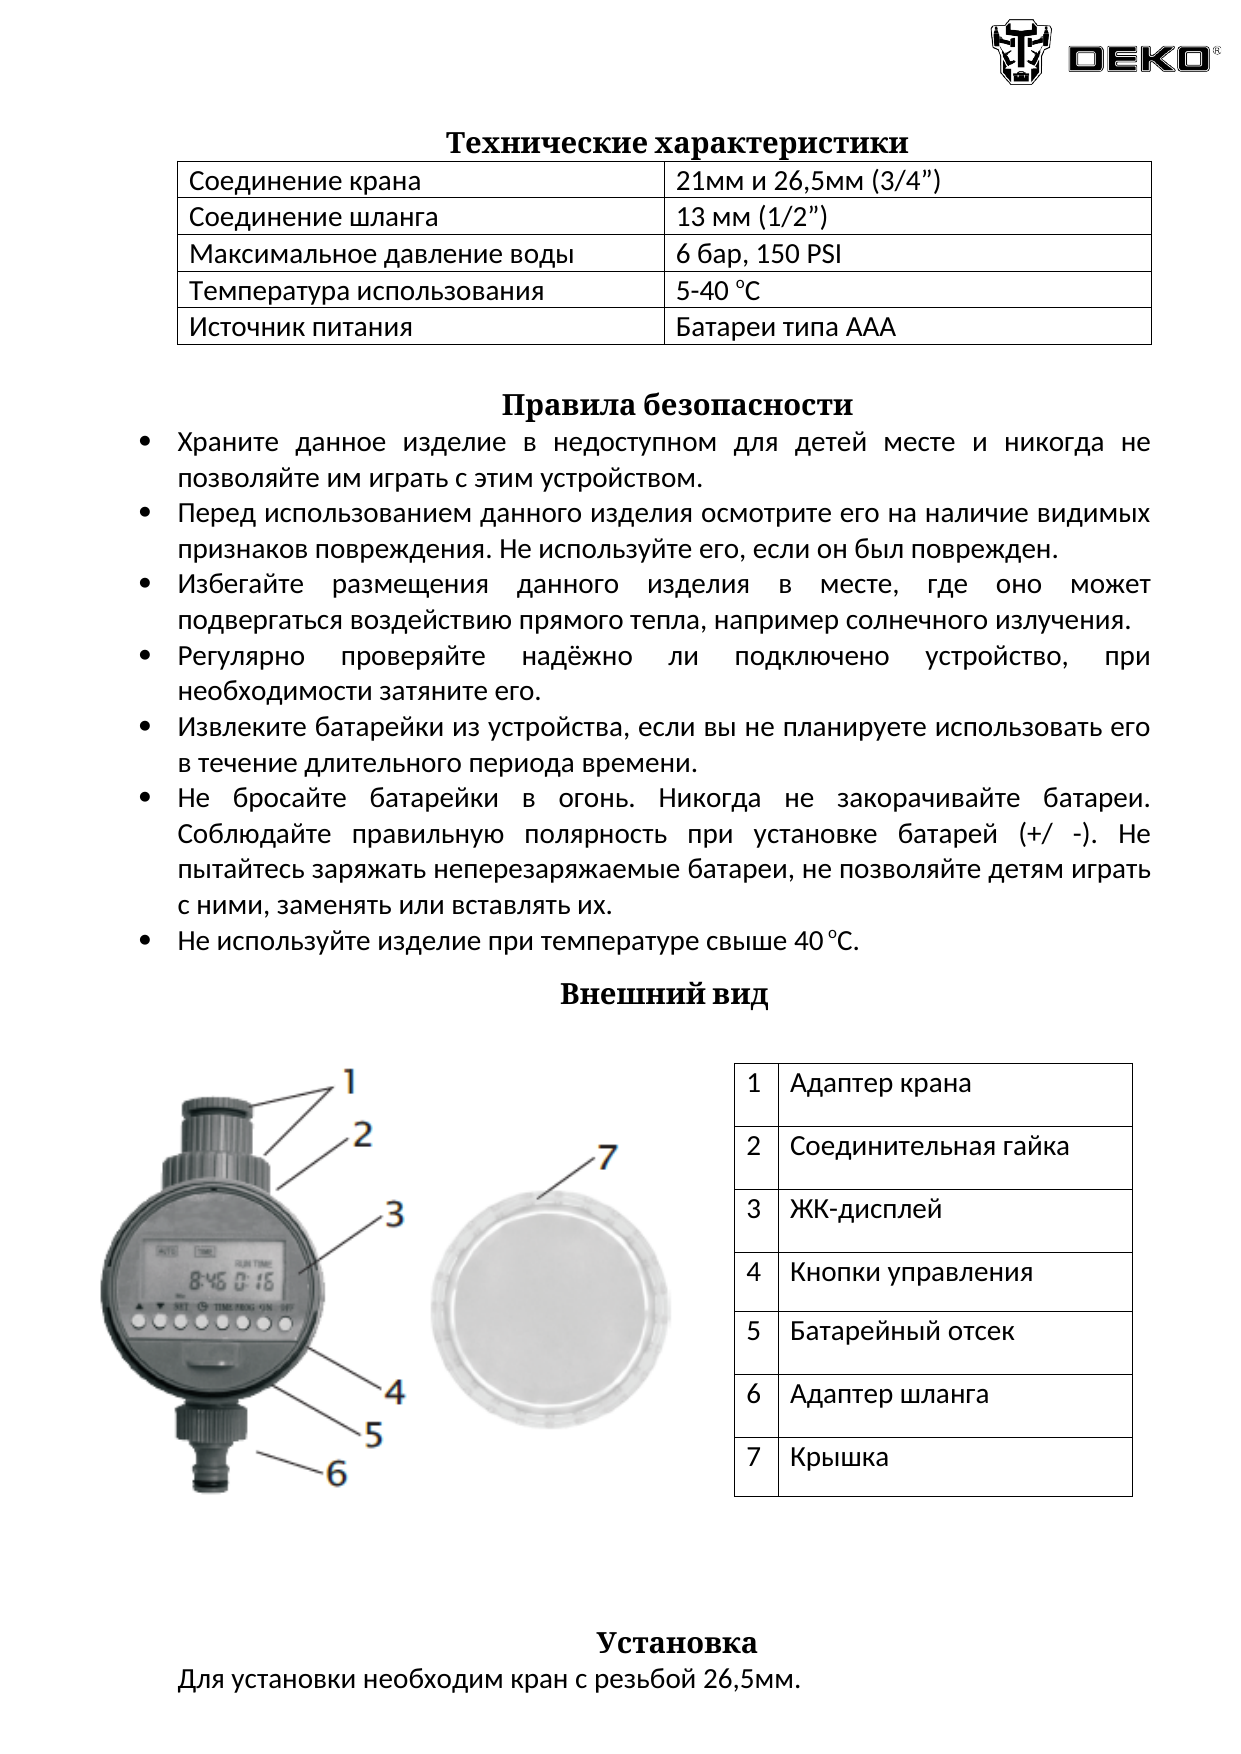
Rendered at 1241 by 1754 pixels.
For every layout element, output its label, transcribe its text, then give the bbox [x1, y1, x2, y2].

table_cell Адаптер шланга [779, 1375, 1132, 1437]
table_cell 2 [735, 1127, 778, 1189]
table_cell Максимальное давление воды [178, 235, 664, 271]
picture [990, 19, 1222, 85]
list Избегайте размещения данного изделия в месте, где оно может подвергаться воздействию прямого тепла, например солнечного излучения. [140, 566, 1152, 637]
table_header 21мм и 26,5мм (3/4”) [665, 162, 1151, 197]
list Перед использованием данного изделия осмотрите его на наличие видимых признаков повреждения. Не используйте его, если он был поврежден. [140, 494, 1152, 566]
table_cell Кнопки управления [779, 1253, 1132, 1311]
table_cell Крышка [779, 1438, 1132, 1496]
list Не бросайте батарейки в огонь. Никогда не закорачивайте батареи. Соблюдайте правильную полярность при установке батарей (+/ -). Не пытайтесь заряжать неперезаряжаемые батареи, не позволяйте детям играть с ними, заменять или вставлять их. [140, 779, 1152, 922]
text Для установки необходим кран с резьбой 26,5мм. [177, 1660, 1152, 1696]
table_cell ЖК-дисплей [779, 1190, 1132, 1252]
text Установка [203, 1627, 1152, 1660]
table_cell 6 бар, 150 PSI [665, 235, 1151, 271]
table_cell 4 [735, 1253, 778, 1311]
table_cell Соединение шланга [178, 198, 664, 234]
picture [57, 1034, 685, 1525]
table_cell Соединительная гайка [779, 1127, 1132, 1189]
list Не используйте изделие при температуре свыше 40 оС. [140, 922, 1152, 957]
table_header Адаптер крана [779, 1064, 1132, 1126]
text Технические характеристики [203, 127, 1152, 161]
table_cell Батарейный отсек [779, 1312, 1132, 1374]
text Правила безопасности [203, 389, 1152, 423]
table_header Соединение крана [178, 162, 664, 197]
list Храните данное изделие в недоступном для детей месте и никогда не позволяйте им играть с этим устройством. [140, 423, 1152, 494]
table_cell 13 мм (1/2”) [665, 198, 1151, 234]
table_cell 5 [735, 1312, 778, 1374]
text Внешний вид [177, 978, 1152, 1012]
table_cell 7 [735, 1438, 778, 1496]
table_cell 5-40 оС [665, 272, 1151, 307]
table_header 1 [735, 1064, 778, 1126]
list Извлеките батарейки из устройства, если вы не планируете использовать его в течение длительного периода времени. [140, 708, 1152, 779]
table_cell Источник питания [178, 308, 664, 344]
table_cell Температура использования [178, 272, 664, 307]
table_cell Батареи типа ААА [665, 308, 1151, 344]
list Регулярно проверяйте надёжно ли подключено устройство, при необходимости затяните его. [140, 637, 1152, 708]
table_cell 6 [735, 1375, 778, 1437]
table_cell 3 [735, 1190, 778, 1252]
